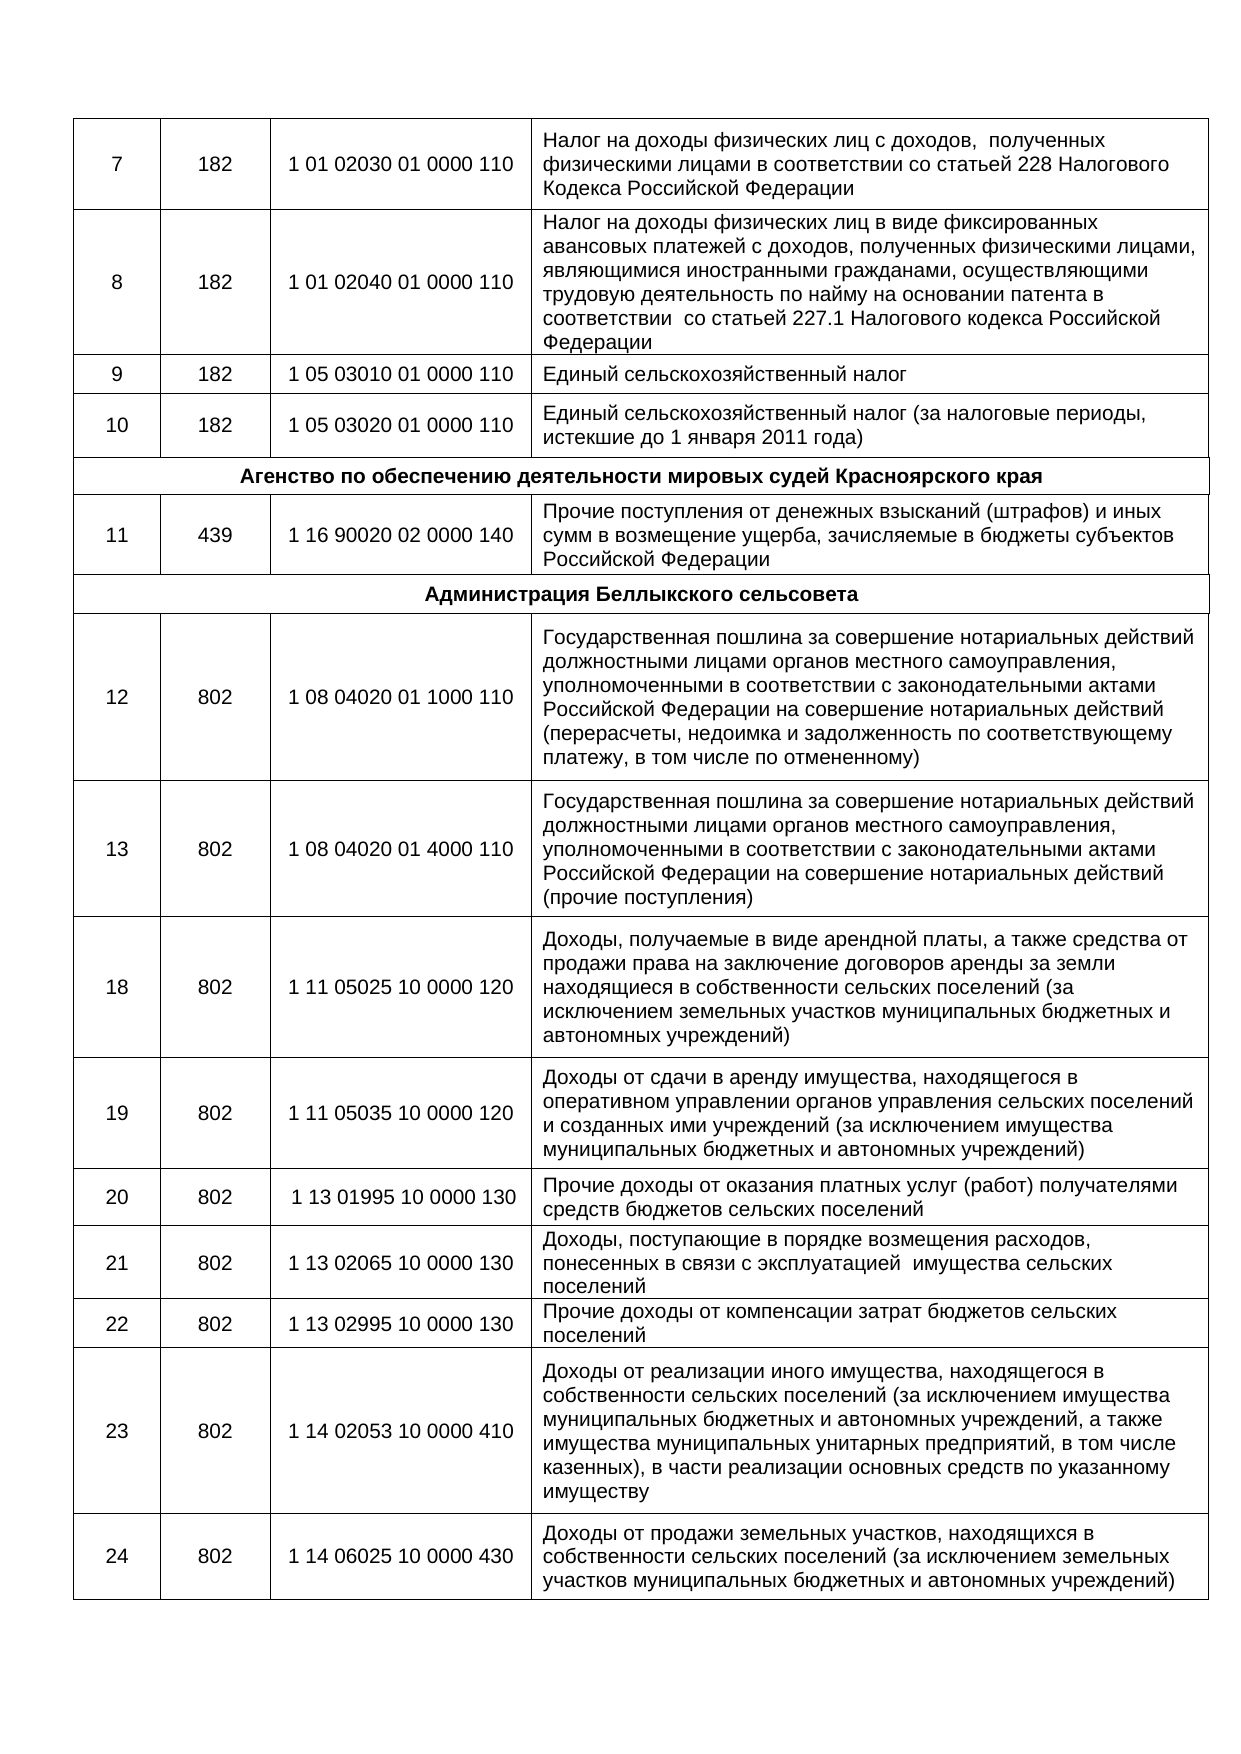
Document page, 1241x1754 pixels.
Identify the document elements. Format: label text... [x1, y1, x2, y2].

table_cell 1 08 04020 01 1000 110 [271, 614, 531, 780]
table_cell 20 [74, 1169, 160, 1225]
table_cell 1 14 02053 10 0000 410 [271, 1348, 531, 1513]
table_cell Налог на доходы физических лиц в виде фиксированных авансовых платежей с доходов, полученных физическими лицами, являющимися иностранными гражданами, осуществляющими трудовую деятельность по найму на основании патента в соответствии со статьей 227.1 Налогового кодекса Российской Федерации [532, 210, 1208, 353]
table_cell 1 13 01995 10 0000 130 [271, 1169, 531, 1225]
table_cell Прочие доходы от компенсации затрат бюджетов сельских поселений [532, 1299, 1208, 1347]
table_cell 182 [161, 394, 270, 457]
table_cell 1 16 90020 02 0000 140 [271, 495, 531, 574]
table_cell Администрация Беллыкского сельсовета [74, 575, 1209, 613]
table_cell 24 [74, 1514, 160, 1599]
table_cell 1 05 03020 01 0000 110 [271, 394, 531, 457]
table_cell 1 01 02030 01 0000 110 [271, 119, 531, 209]
table_cell 802 [161, 917, 270, 1057]
table_cell Государственная пошлина за совершение нотариальных действий должностными лицами органов местного самоуправления, уполномоченными в соответствии с законодательными актами Российской Федерации на совершение нотариальных действий (прочие поступления) [532, 781, 1208, 916]
table_cell 802 [161, 1514, 270, 1599]
table_cell 802 [161, 1226, 270, 1298]
table_cell 1 13 02995 10 0000 130 [271, 1299, 531, 1347]
table_cell 182 [161, 355, 270, 393]
table_cell 8 [74, 210, 160, 353]
table_cell Единый сельскохозяйственный налог [532, 355, 1208, 393]
table_cell Агенство по обеспечению деятельности мировых судей Красноярского края [74, 458, 1209, 494]
table_cell 19 [74, 1058, 160, 1168]
table_cell Доходы от продажи земельных участков, находящихся в собственности сельских поселений (за исключением земельных участков муниципальных бюджетных и автономных учреждений) [532, 1514, 1208, 1599]
table_cell 11 [74, 495, 160, 574]
table_cell 182 [161, 119, 270, 209]
table_cell 802 [161, 614, 270, 780]
table_cell Доходы от сдачи в аренду имущества, находящегося в оперативном управлении органов управления сельских поселений и созданных ими учреждений (за исключением имущества муниципальных бюджетных и автономных учреждений) [532, 1058, 1208, 1168]
table_cell Государственная пошлина за совершение нотариальных действий должностными лицами органов местного самоуправления, уполномоченными в соответствии с законодательными актами Российской Федерации на совершение нотариальных действий (перерасчеты, недоимка и задолженность по соответствующему платежу, в том числе по отмененному) [532, 614, 1208, 780]
table_cell 802 [161, 781, 270, 916]
table_cell 182 [161, 210, 270, 353]
table_cell 802 [161, 1058, 270, 1168]
table_cell 1 11 05035 10 0000 120 [271, 1058, 531, 1168]
table_cell Единый сельскохозяйственный налог (за налоговые периоды, истекшие до 1 января 2011 года) [532, 394, 1208, 457]
table_cell Налог на доходы физических лиц с доходов, полученных физическими лицами в соответствии со статьей 228 Налогового Кодекса Российской Федерации [532, 119, 1208, 209]
table_cell 23 [74, 1348, 160, 1513]
table_cell 1 05 03010 01 0000 110 [271, 355, 531, 393]
table_cell 12 [74, 614, 160, 780]
table_cell 21 [74, 1226, 160, 1298]
table_cell Прочие доходы от оказания платных услуг (работ) получателями средств бюджетов сельских поселений [532, 1169, 1208, 1225]
table_cell 9 [74, 355, 160, 393]
table_cell Доходы от реализации иного имущества, находящегося в собственности сельских поселений (за исключением имущества муниципальных бюджетных и автономных учреждений, а также имущества муниципальных унитарных предприятий, в том числе казенных), в части реализации основных средств по указанному имуществу [532, 1348, 1208, 1513]
table_cell 1 11 05025 10 0000 120 [271, 917, 531, 1057]
table_cell 1 08 04020 01 4000 110 [271, 781, 531, 916]
table_cell Доходы, получаемые в виде арендной платы, а также средства от продажи права на заключение договоров аренды за земли находящиеся в собственности сельских поселений (за исключением земельных участков муниципальных бюджетных и автономных учреждений) [532, 917, 1208, 1057]
table_cell 802 [161, 1299, 270, 1347]
table_cell 802 [161, 1169, 270, 1225]
table_cell 7 [74, 119, 160, 209]
table_cell 18 [74, 917, 160, 1057]
table_cell Прочие поступления от денежных взысканий (штрафов) и иных сумм в возмещение ущерба, зачисляемые в бюджеты субъектов Российской Федерации [532, 495, 1208, 574]
table_cell 1 13 02065 10 0000 130 [271, 1226, 531, 1298]
table_cell 1 01 02040 01 0000 110 [271, 210, 531, 353]
table_cell 13 [74, 781, 160, 916]
table_cell Доходы, поступающие в порядке возмещения расходов, понесенных в связи с эксплуатацией имущества сельских поселений [532, 1226, 1208, 1298]
table_cell 22 [74, 1299, 160, 1347]
table_cell 10 [74, 394, 160, 457]
table_cell 439 [161, 495, 270, 574]
table_cell 1 14 06025 10 0000 430 [271, 1514, 531, 1599]
table_cell 802 [161, 1348, 270, 1513]
